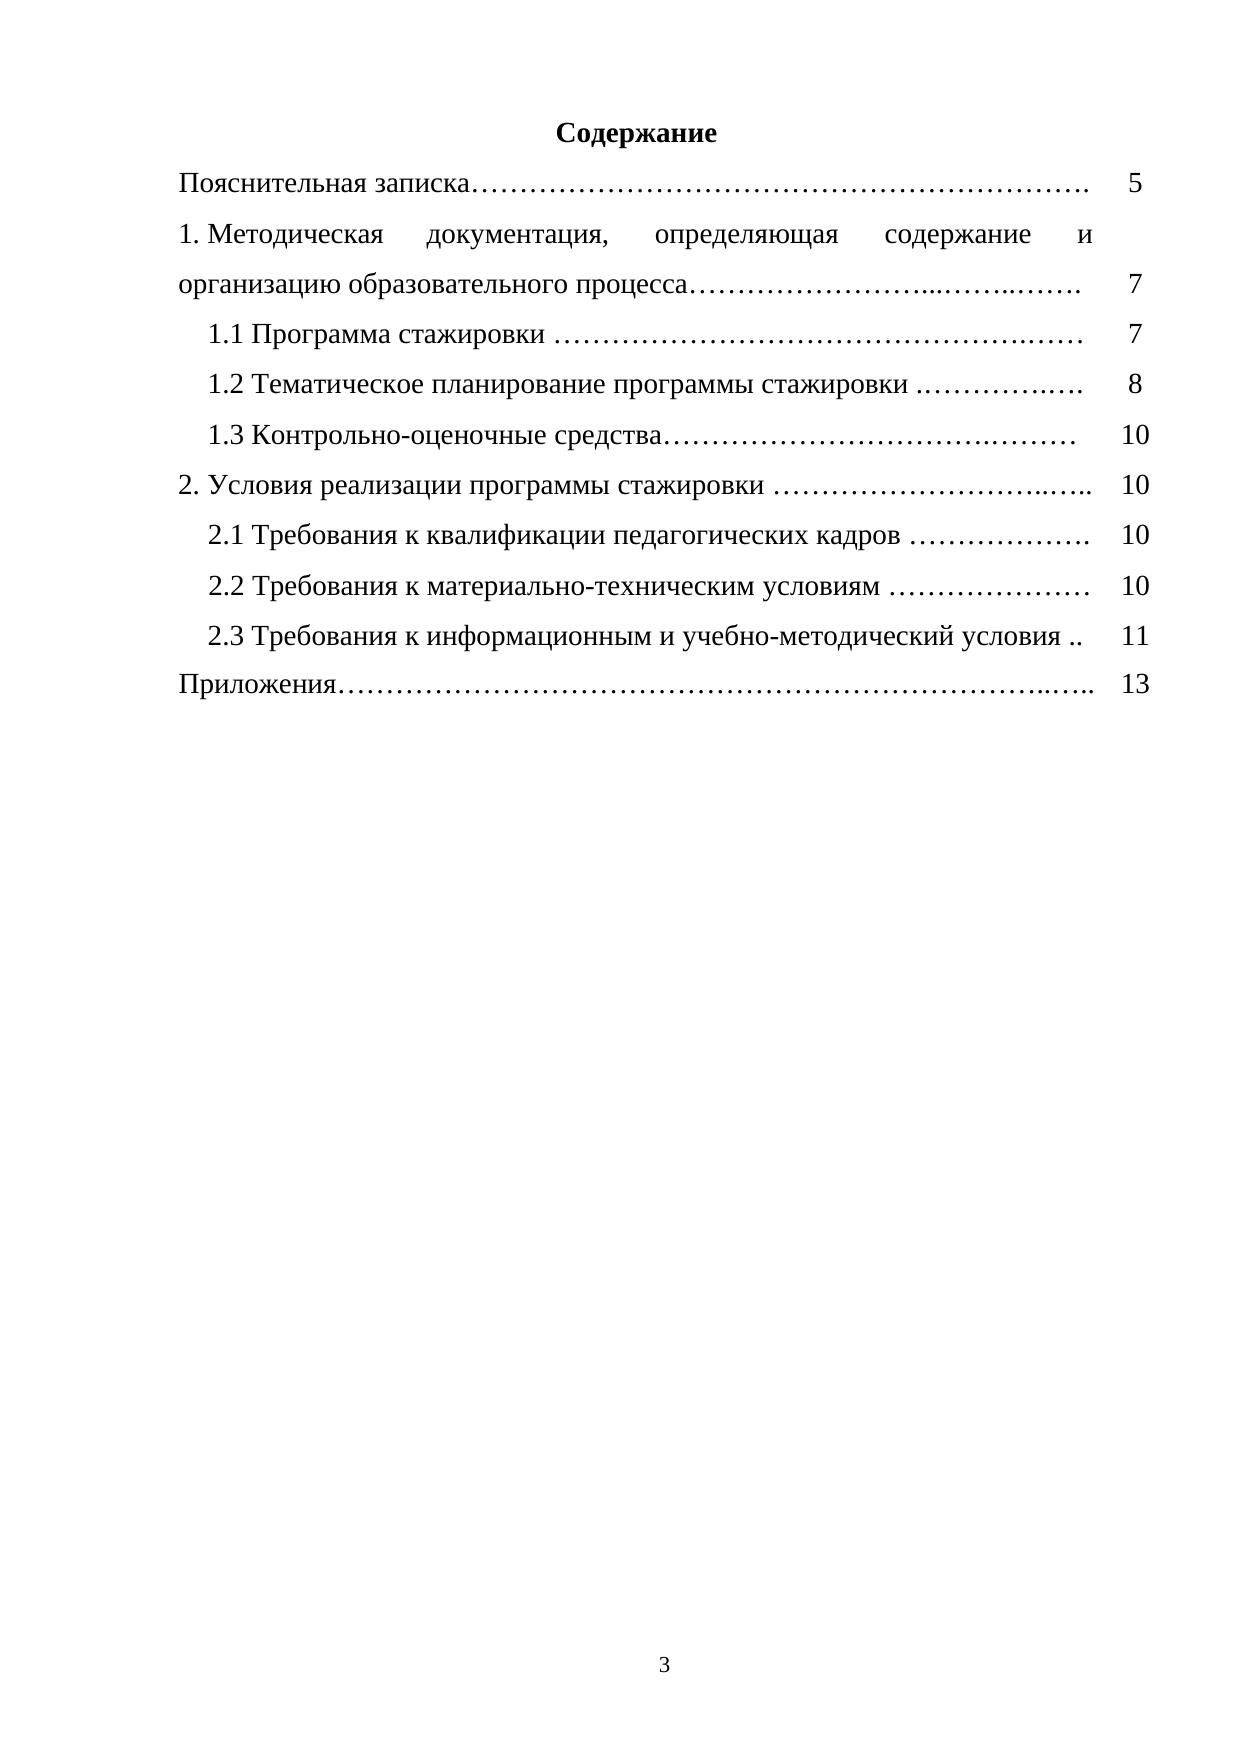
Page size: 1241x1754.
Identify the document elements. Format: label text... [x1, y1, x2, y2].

table_cell 1.2 Тематическое планирование программы стажировки .………….…. [157, 359, 1107, 409]
table_cell 1. Методическая документация, определяющая содержание и организацию образовательного процесса……………………...……..……. [157, 208, 1107, 308]
table_cell 13 [1107, 660, 1171, 702]
table_cell 2.2 Требования к материально-техническим условиям ………………… [157, 560, 1107, 610]
table_cell 8 [1107, 359, 1171, 409]
table_cell 7 [1107, 208, 1171, 308]
table_cell 1.1 Программа стажировки ………………………………………….…… [157, 309, 1107, 359]
table_cell 10 [1107, 510, 1171, 560]
table_cell 10 [1107, 459, 1171, 509]
table_cell Приложения………………………………………………………………..….. [157, 660, 1107, 702]
table_cell 2.3 Требования к информационным и учебно-методический условия .. [157, 610, 1107, 660]
table_cell 10 [1107, 560, 1171, 610]
table_header Содержание Пояснительная записка………………………………………………………. [157, 117, 1107, 208]
table_cell 2.1 Требования к квалификации педагогических кадров ………………. [157, 510, 1107, 560]
table_cell 2. Условия реализации программы стажировки ………………………..….. [157, 459, 1107, 509]
table_header 5 [1107, 117, 1171, 208]
table_cell 10 [1107, 409, 1171, 459]
table_cell 7 [1107, 309, 1171, 359]
table_cell 11 [1107, 610, 1171, 660]
table_cell 1.3 Контрольно-оценочные средства…………………………….……… [157, 409, 1107, 459]
